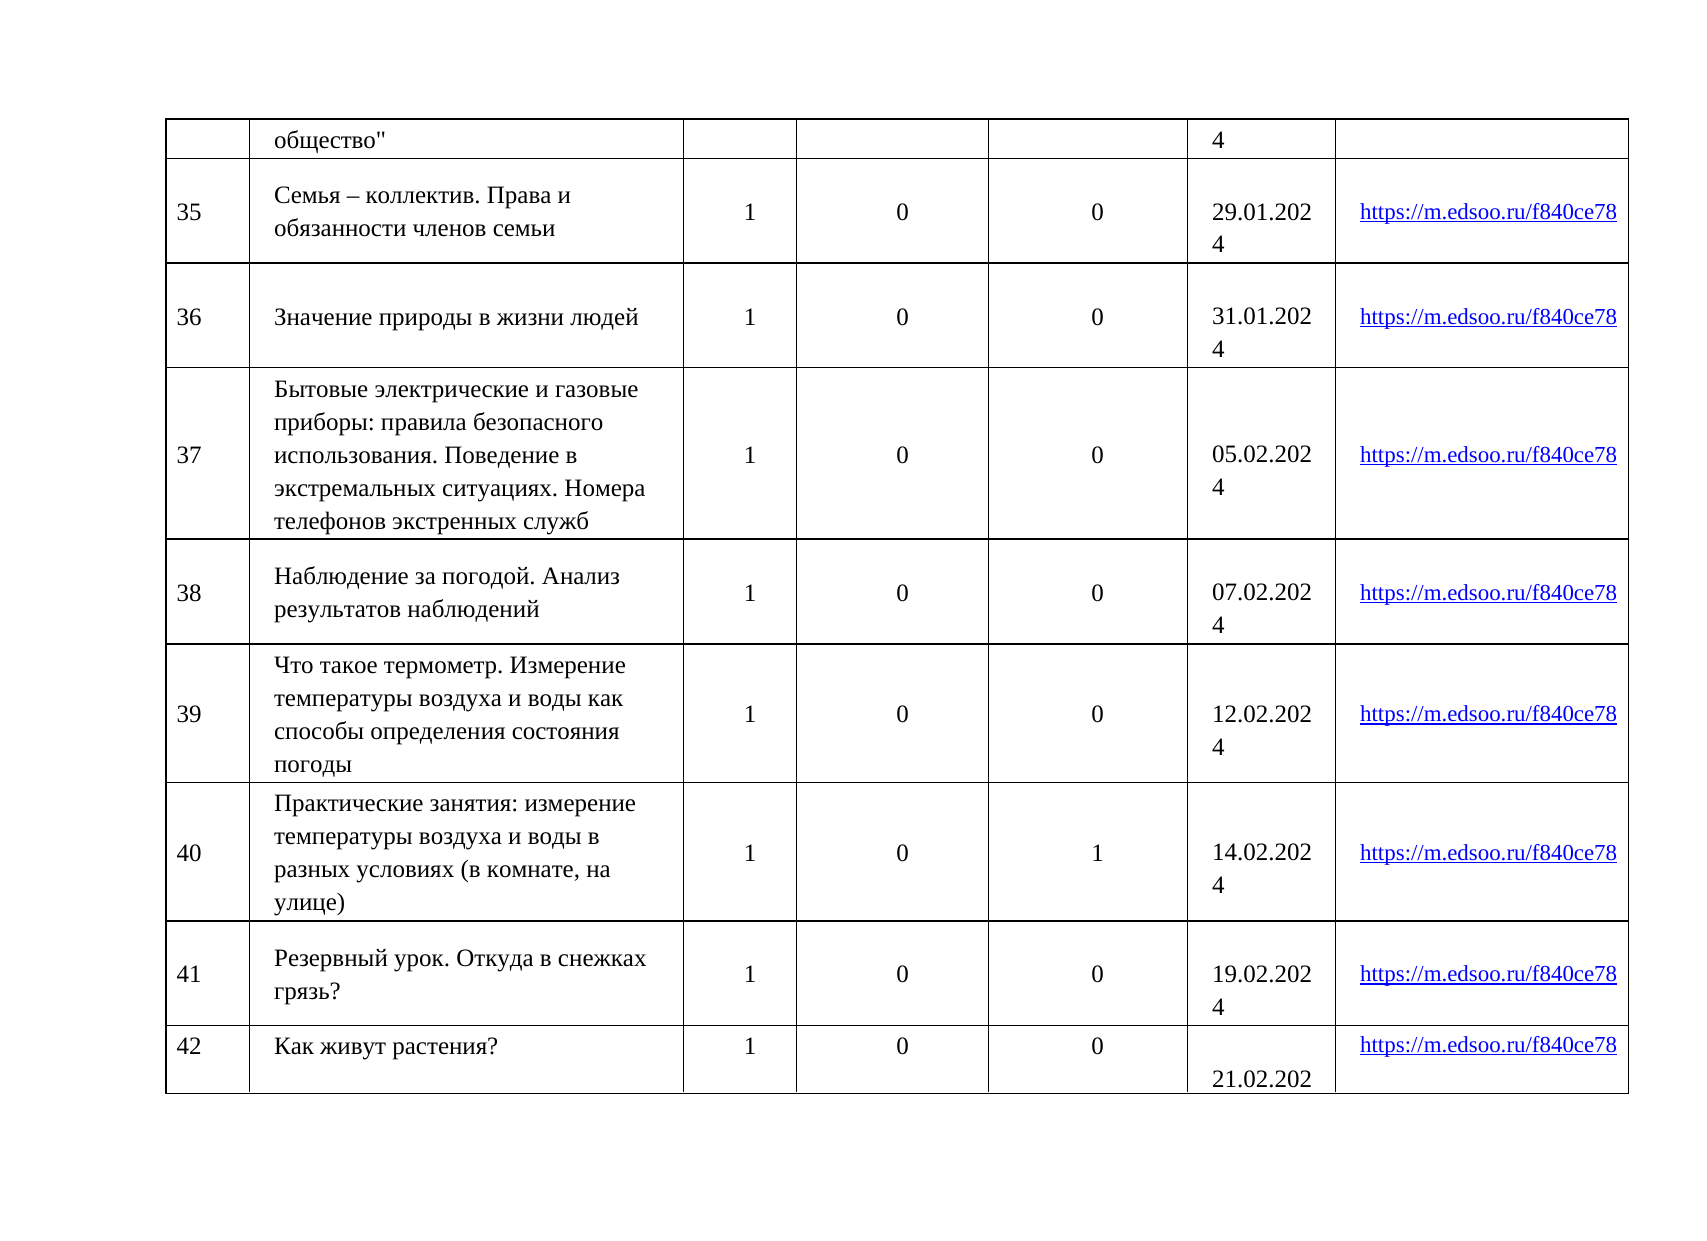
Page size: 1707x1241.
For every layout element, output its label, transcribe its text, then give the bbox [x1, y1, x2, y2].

table_cell 05.02.2024 [1188, 368, 1335, 538]
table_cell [250, 120, 683, 157]
table_cell https://m.edsoo.ru/f840ce78 [1336, 783, 1628, 920]
table_cell 24.01.2024 [1188, 120, 1335, 157]
table_cell https://m.edsoo.ru/f840ce78 [1336, 922, 1628, 1024]
table_cell 1 [989, 783, 1187, 920]
table_cell Значение природы в жизни людей [250, 264, 683, 367]
table_cell 0 [989, 120, 1187, 157]
table_cell 0 [797, 540, 988, 643]
table_cell 42 [167, 1026, 249, 1092]
table_cell 0 [989, 540, 1187, 643]
table_cell https://m.edsoo.ru/f840ce78 [1336, 159, 1628, 262]
table_cell 07.02.2024 [1188, 540, 1335, 643]
table_cell 1 [684, 922, 796, 1024]
table_cell 0 [989, 159, 1187, 262]
table_cell 0 [797, 645, 988, 781]
table_cell 0 [797, 120, 988, 157]
table_cell 29.01.2024 [1188, 159, 1335, 262]
table_cell 40 [167, 783, 249, 920]
table_cell https://m.edsoo.ru/f840ce78 [1336, 264, 1628, 367]
table_cell Резервный урок. Откуда в снежках грязь? [250, 922, 683, 1024]
table_cell 0 [989, 922, 1187, 1024]
table_cell 14.02.2024 [1188, 783, 1335, 920]
table_cell 39 [167, 645, 249, 781]
table_cell 21.02.2024 [1188, 1026, 1335, 1092]
table_cell 36 [167, 264, 249, 367]
table_cell 0 [797, 1026, 988, 1092]
table_cell 1 [684, 264, 796, 367]
table_cell 0 [797, 922, 988, 1024]
table_cell Бытовые электрические и газовые приборы: правила безопасного использования. Поведение в экстремальных ситуациях. Номера телефонов экстренных служб [250, 368, 683, 538]
table_cell 0 [797, 159, 988, 262]
table_cell Практические занятия: измерение температуры воздуха и воды в разных условиях (в комнате, на улице) [250, 783, 683, 920]
table_cell 12.02.2024 [1188, 645, 1335, 781]
table_cell 1 [684, 368, 796, 538]
table_cell 31.01.2024 [1188, 264, 1335, 367]
table_cell 1 [684, 540, 796, 643]
table_cell https://m.edsoo.ru/f840ce78 [1336, 540, 1628, 643]
table_cell 37 [167, 368, 249, 538]
table_cell 1 [684, 783, 796, 920]
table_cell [1336, 120, 1628, 157]
table_cell 0 [797, 783, 988, 920]
table_cell 0 [797, 264, 988, 367]
table_cell Как живут растения? [250, 1026, 683, 1092]
table_cell 0 [989, 1026, 1187, 1092]
table_cell https://m.edsoo.ru/f840ce78 [1336, 645, 1628, 781]
table_cell 0 [989, 368, 1187, 538]
table_cell 38 [167, 540, 249, 643]
table_cell 41 [167, 922, 249, 1024]
table_cell 35 [167, 159, 249, 262]
table_cell 34 [167, 120, 249, 157]
table_cell 0 [989, 645, 1187, 781]
table_cell 1 [684, 645, 796, 781]
table_cell https://m.edsoo.ru/f840ce78 [1336, 368, 1628, 538]
table_cell 1 [684, 1026, 796, 1092]
table_cell Наблюдение за погодой. Анализ результатов наблюдений [250, 540, 683, 643]
table_cell 1 [684, 120, 796, 157]
table_cell 0 [797, 368, 988, 538]
table_cell 0 [989, 264, 1187, 367]
table_cell 19.02.2024 [1188, 922, 1335, 1024]
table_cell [1336, 1026, 1628, 1092]
table_cell Семья – коллектив. Права и обязанности членов семьи [250, 159, 683, 262]
table_cell Что такое термометр. Измерение температуры воздуха и воды как способы определения состояния погоды [250, 645, 683, 781]
table_cell 1 [684, 159, 796, 262]
